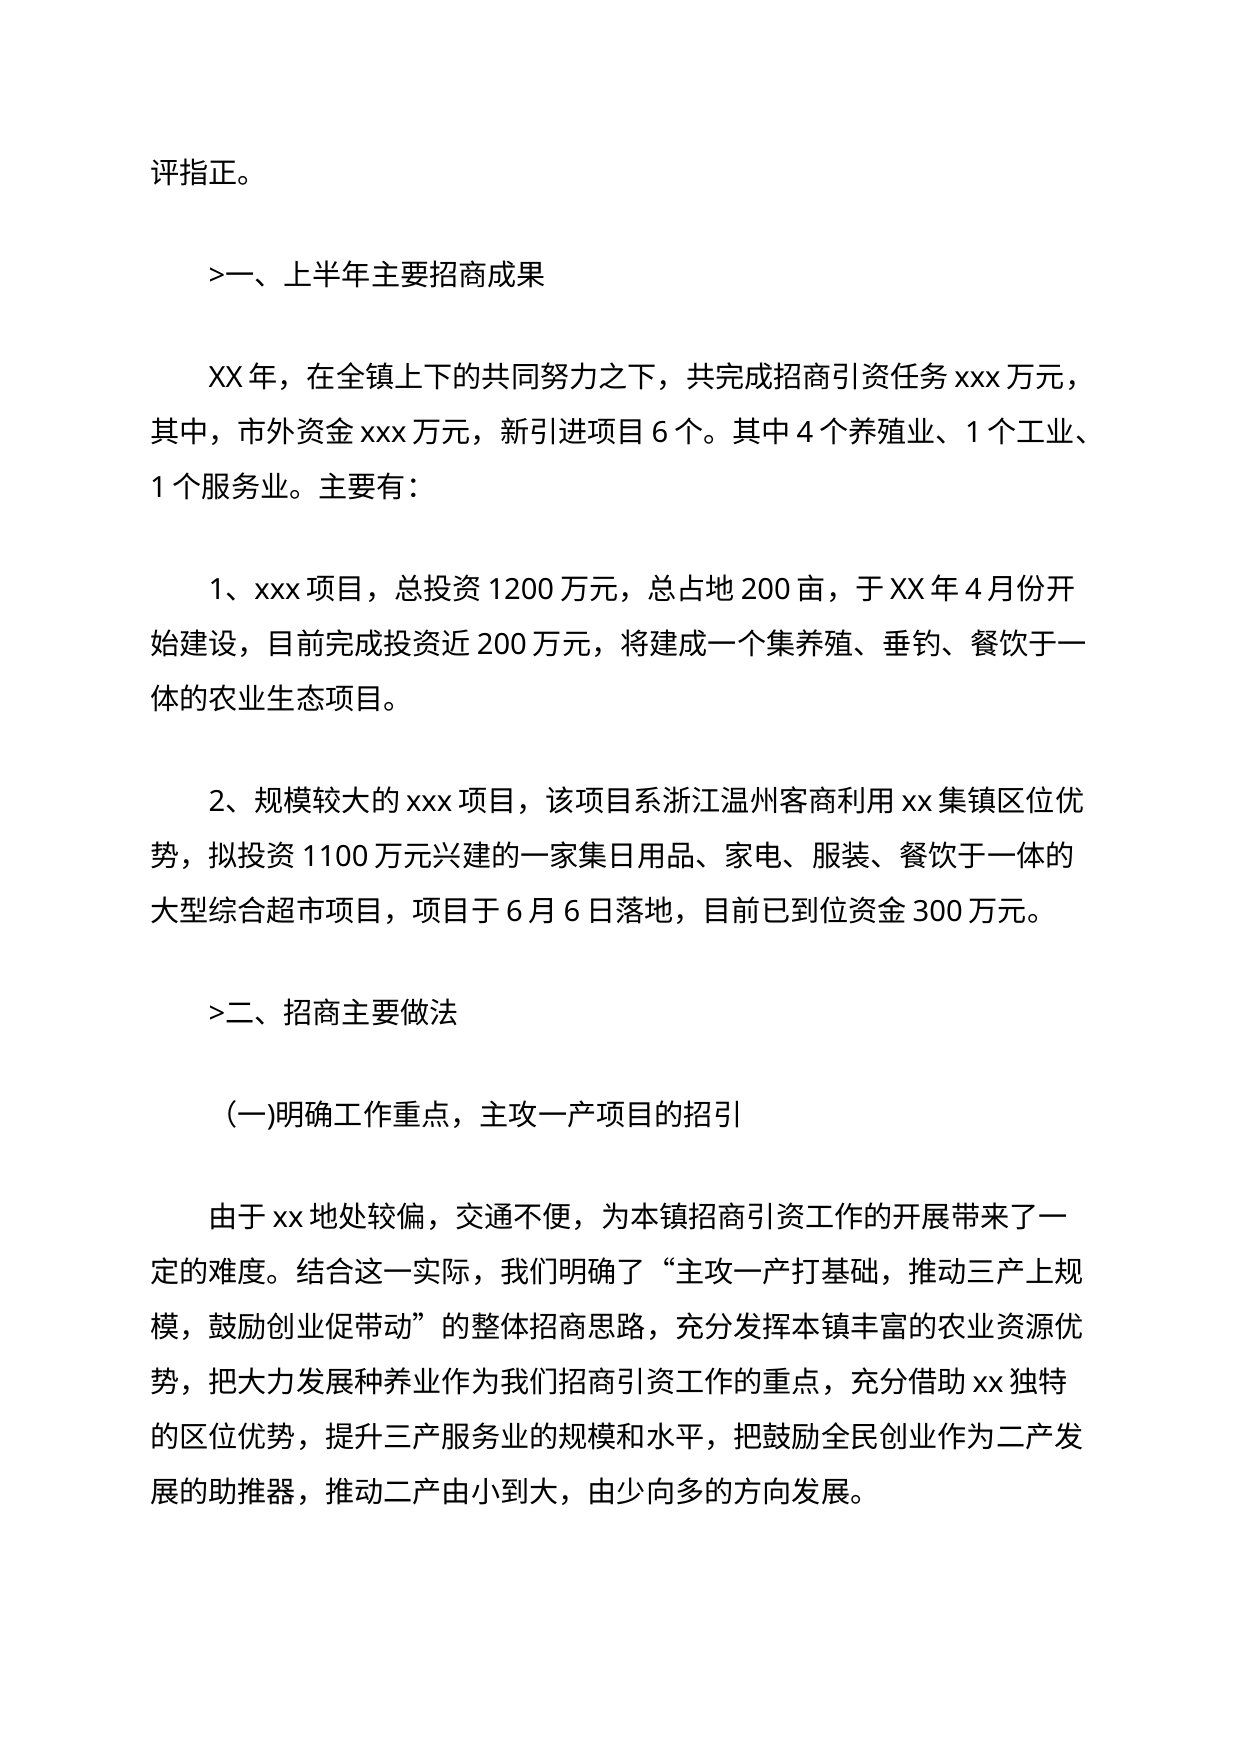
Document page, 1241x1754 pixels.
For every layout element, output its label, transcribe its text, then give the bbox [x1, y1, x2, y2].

text >二、招商主要做法 [150, 989, 1090, 1032]
text 1、xxx项目，总投资1200万元，总占地200亩，于XX年4月份开始建设，目前完成投资近200万元，将建成一个集养殖、垂钓、餐饮于一体的农业生态项目。 [150, 566, 1090, 718]
text 2、规模较大的xxx项目，该项目系浙江温州客商利用xx集镇区位优势，拟投资1100万元兴建的一家集日用品、家电、服装、餐饮于一体的大型综合超市项目，项目于6月6日落地，目前已到位资金300万元。 [150, 777, 1090, 930]
text 由于xx地处较偏，交通不便，为本镇招商引资工作的开展带来了一定的难度。结合这一实际，我们明确了“主攻一产打基础，推动三产上规模，鼓励创业促带动”的整体招商思路，充分发挥本镇丰富的农业资源优势，把大力发展种养业作为我们招商引资工作的重点，充分借助xx独特的区位优势，提升三产服务业的规模和水平，把鼓励全民创业作为二产发展的助推器，推动二产由小到大，由少向多的方向发展。 [150, 1193, 1090, 1510]
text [150, 150, 1090, 192]
text （一)明确工作重点，主攻一产项目的招引 [150, 1091, 1090, 1134]
text >一、上半年主要招商成果 [150, 252, 1090, 294]
text XX年，在全镇上下的共同努力之下，共完成招商引资任务xxx万元，其中，市外资金xxx万元，新引进项目6个。其中4个养殖业、1个工业、1个服务业。主要有： [150, 354, 1090, 506]
